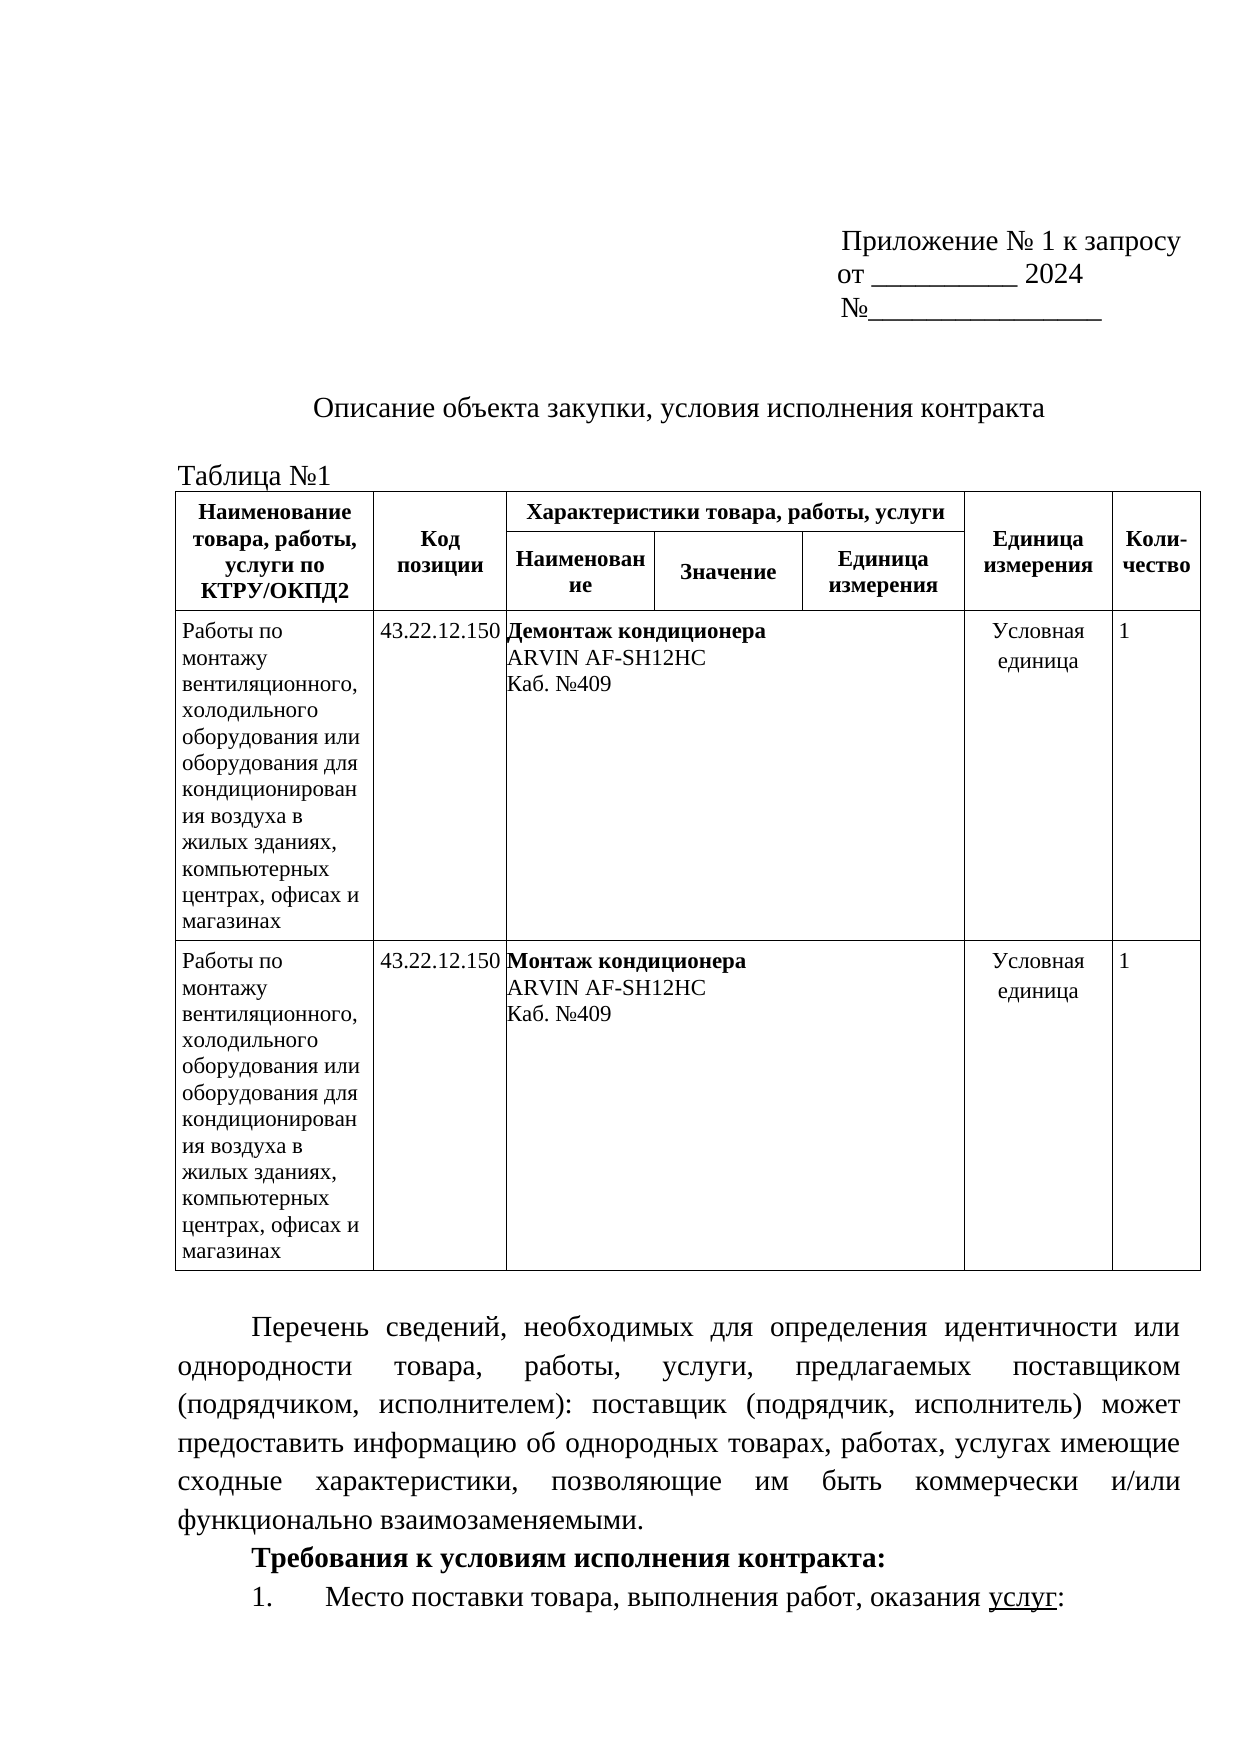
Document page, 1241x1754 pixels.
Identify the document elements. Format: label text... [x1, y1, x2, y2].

table_cell Условная единица [965, 941, 1112, 1270]
table_header Характеристики товара, работы, услуги [507, 492, 964, 531]
table_cell 1 [1113, 941, 1200, 1270]
text Перечень сведений, необходимых для определения идентичности или однородности товара, работы, услуги, предлагаемых поставщиком (подрядчиком, исполнителем): поставщик (подрядчик, исполнитель) может предоставить информацию об однородных товарах, работах, услугах имеющие сходные характеристики, позволяющие им быть коммерчески и/или функционально взаимозаменяемыми. [177, 1309, 1181, 1536]
text №________________ [177, 290, 1181, 323]
table_header Код позиции [374, 492, 506, 610]
table_cell Работы по монтажу вентиляционного, холодильного оборудования или оборудования для кондиционирования воздуха в жилых зданиях, компьютерных центрах, офисах и магазинах [176, 941, 373, 1270]
table_header Коли-чество [1113, 492, 1200, 610]
text Приложение № 1 к запросу [177, 223, 1181, 256]
table_cell Работы по монтажу вентиляционного, холодильного оборудования или оборудования для кондиционирования воздуха в жилых зданиях, компьютерных центрах, офисах и магазинах [176, 611, 373, 940]
table_header Единица измерения [965, 492, 1112, 610]
table_cell 43.22.12.150 [374, 941, 506, 1270]
table_cell Демонтаж кондиционера ARVIN AF-SH12HC Каб. №409 [507, 611, 964, 940]
text Описание объекта закупки, условия исполнения контракта [177, 391, 1181, 424]
table_cell 1 [1113, 611, 1200, 940]
text от __________ 2024 [177, 256, 1181, 290]
table_cell 43.22.12.150 [374, 611, 506, 940]
table_header Наименование товара, работы, услуги по КТРУ/ОКПД2 [176, 492, 373, 610]
table_cell Монтаж кондиционера ARVIN AF-SH12HC Каб. №409 [507, 941, 964, 1270]
table_cell Условная единица [965, 611, 1112, 940]
text Таблица №1 [177, 458, 1181, 491]
table_cell Единица измерения [803, 532, 964, 610]
list Место поставки товара, выполнения работ, оказания услуг: [177, 1579, 1181, 1613]
text Требования к условиям исполнения контракта: [177, 1541, 1181, 1574]
table_cell Значение [655, 532, 802, 610]
table_cell Наименование [507, 532, 654, 610]
